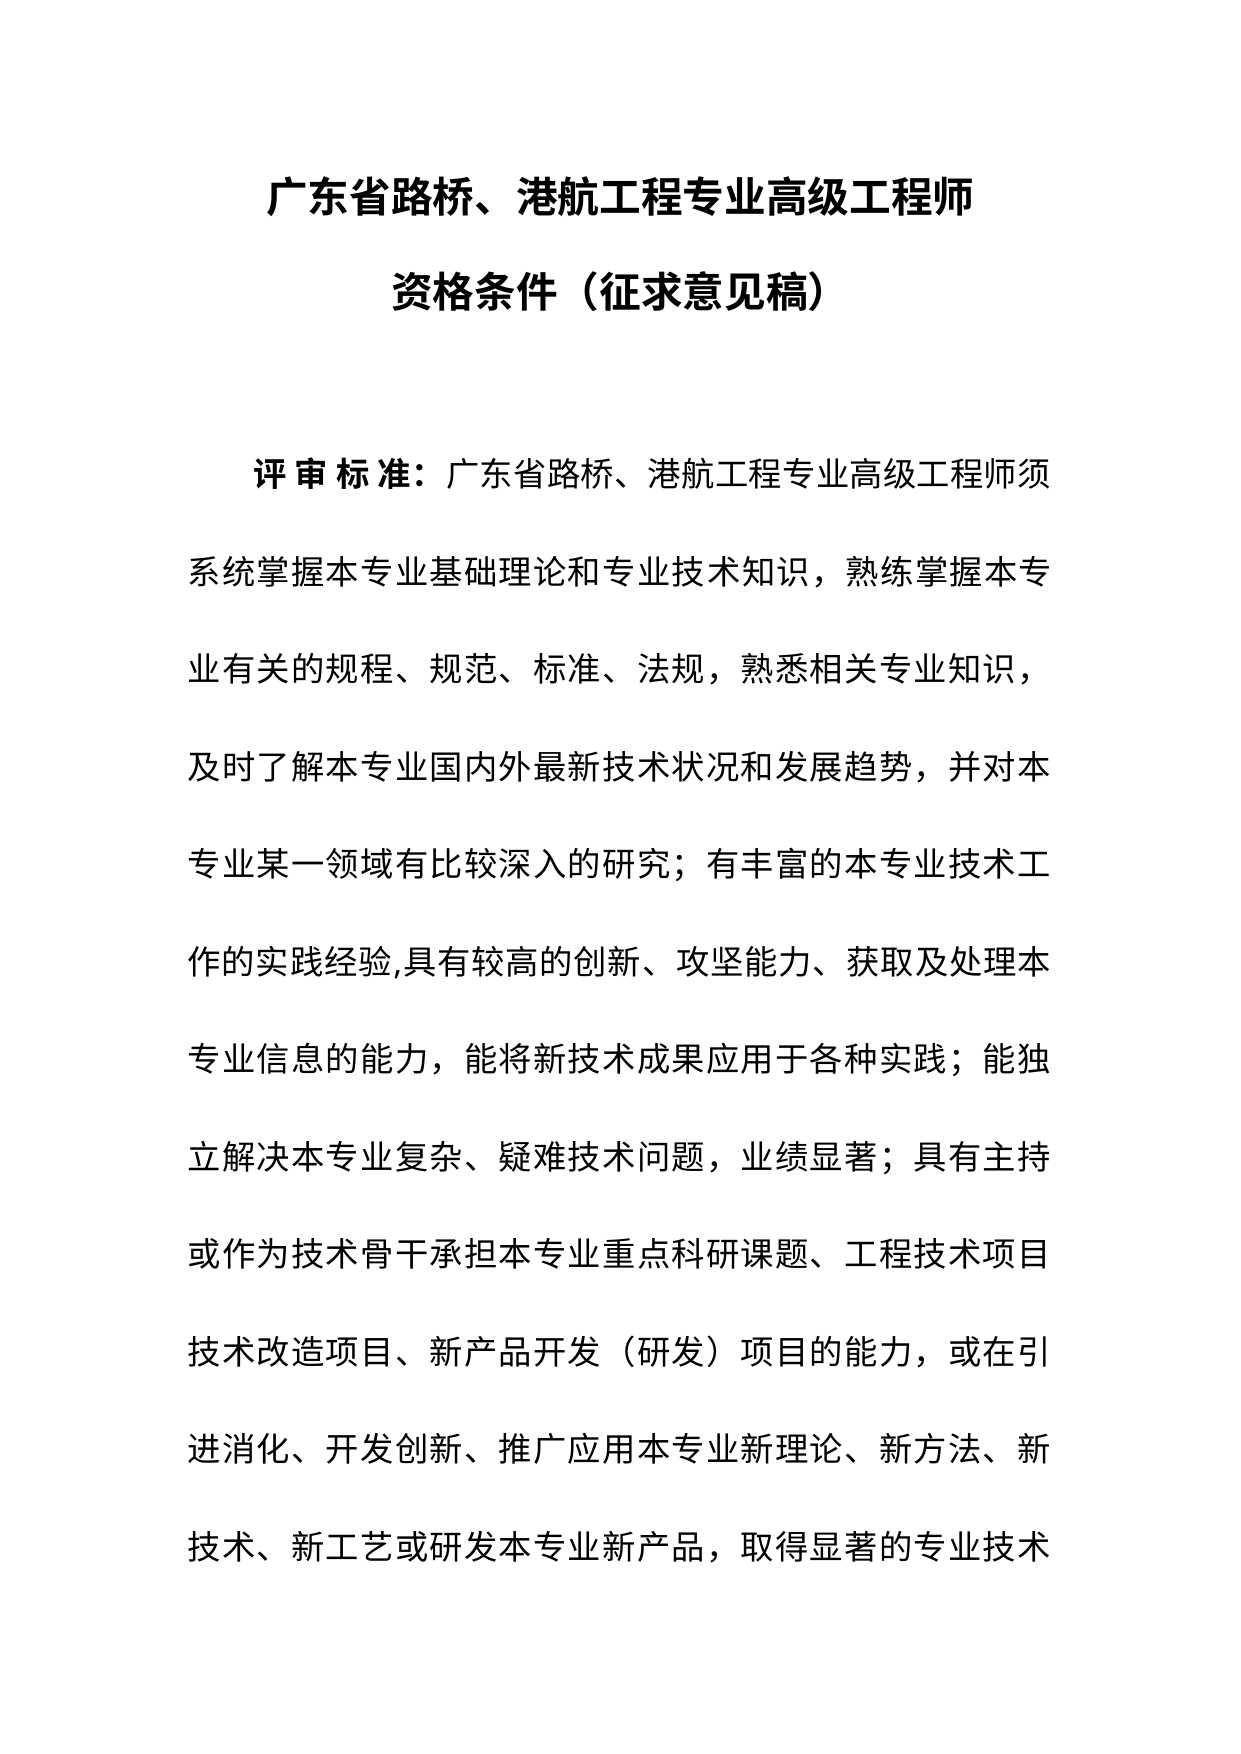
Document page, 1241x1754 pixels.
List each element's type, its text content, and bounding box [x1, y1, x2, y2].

text 资格条件（征求意见稿） [187, 257, 1053, 322]
text 广东省路桥、港航工程专业高级工程师 [187, 162, 1053, 227]
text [187, 440, 1053, 1577]
